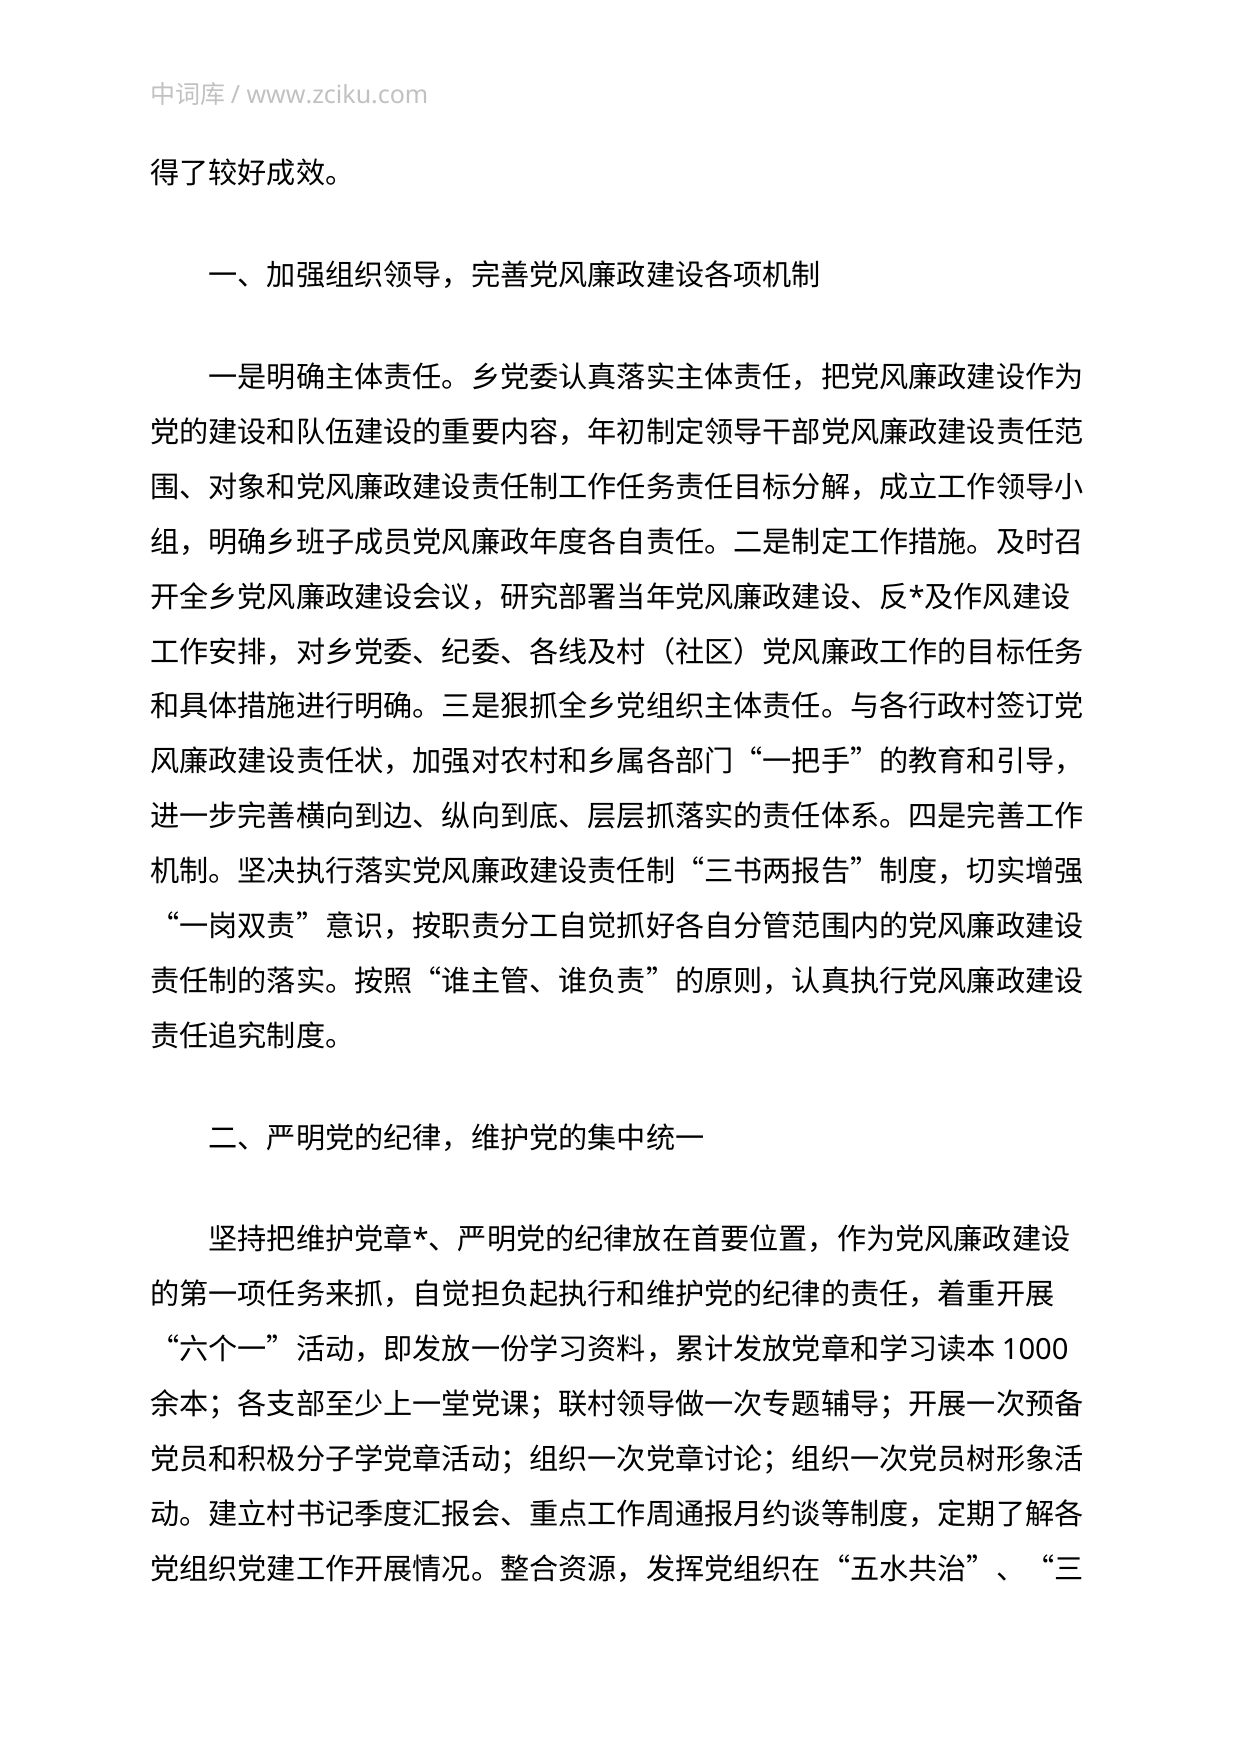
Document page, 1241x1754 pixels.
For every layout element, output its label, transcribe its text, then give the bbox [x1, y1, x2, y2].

text 一、加强组织领导，完善党风廉政建设各项机制 [150, 252, 1090, 294]
text 一是明确主体责任。乡党委认真落实主体责任，把党风廉政建设作为党的建设和队伍建设的重要内容，年初制定领导干部党风廉政建设责任范围、对象和党风廉政建设责任制工作任务责任目标分解，成立工作领导小组，明确乡班子成员党风廉政年度各自责任。二是制定工作措施。及时召开全乡党风廉政建设会议，研究部署当年党风廉政建设、反*及作风建设工作安排，对乡党委、纪委、各线及村（社区）党风廉政工作的目标任务和具体措施进行明确。三是狠抓全乡党组织主体责任。与各行政村签订党风廉政建设责任状，加强对农村和乡属各部门“一把手”的教育和引导，进一步完善横向到边、纵向到底、层层抓落实的责任体系。四是完善工作机制。坚决执行落实党风廉政建设责任制“三书两报告”制度，切实增强“一岗双责”意识，按职责分工自觉抓好各自分管范围内的党风廉政建设责任制的落实。按照“谁主管、谁负责”的原则，认真执行党风廉政建设责任追究制度。 [150, 353, 1090, 1055]
text 二、严明党的纪律，维护党的集中统一 [150, 1114, 1090, 1156]
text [150, 1216, 1090, 1588]
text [150, 150, 1090, 192]
